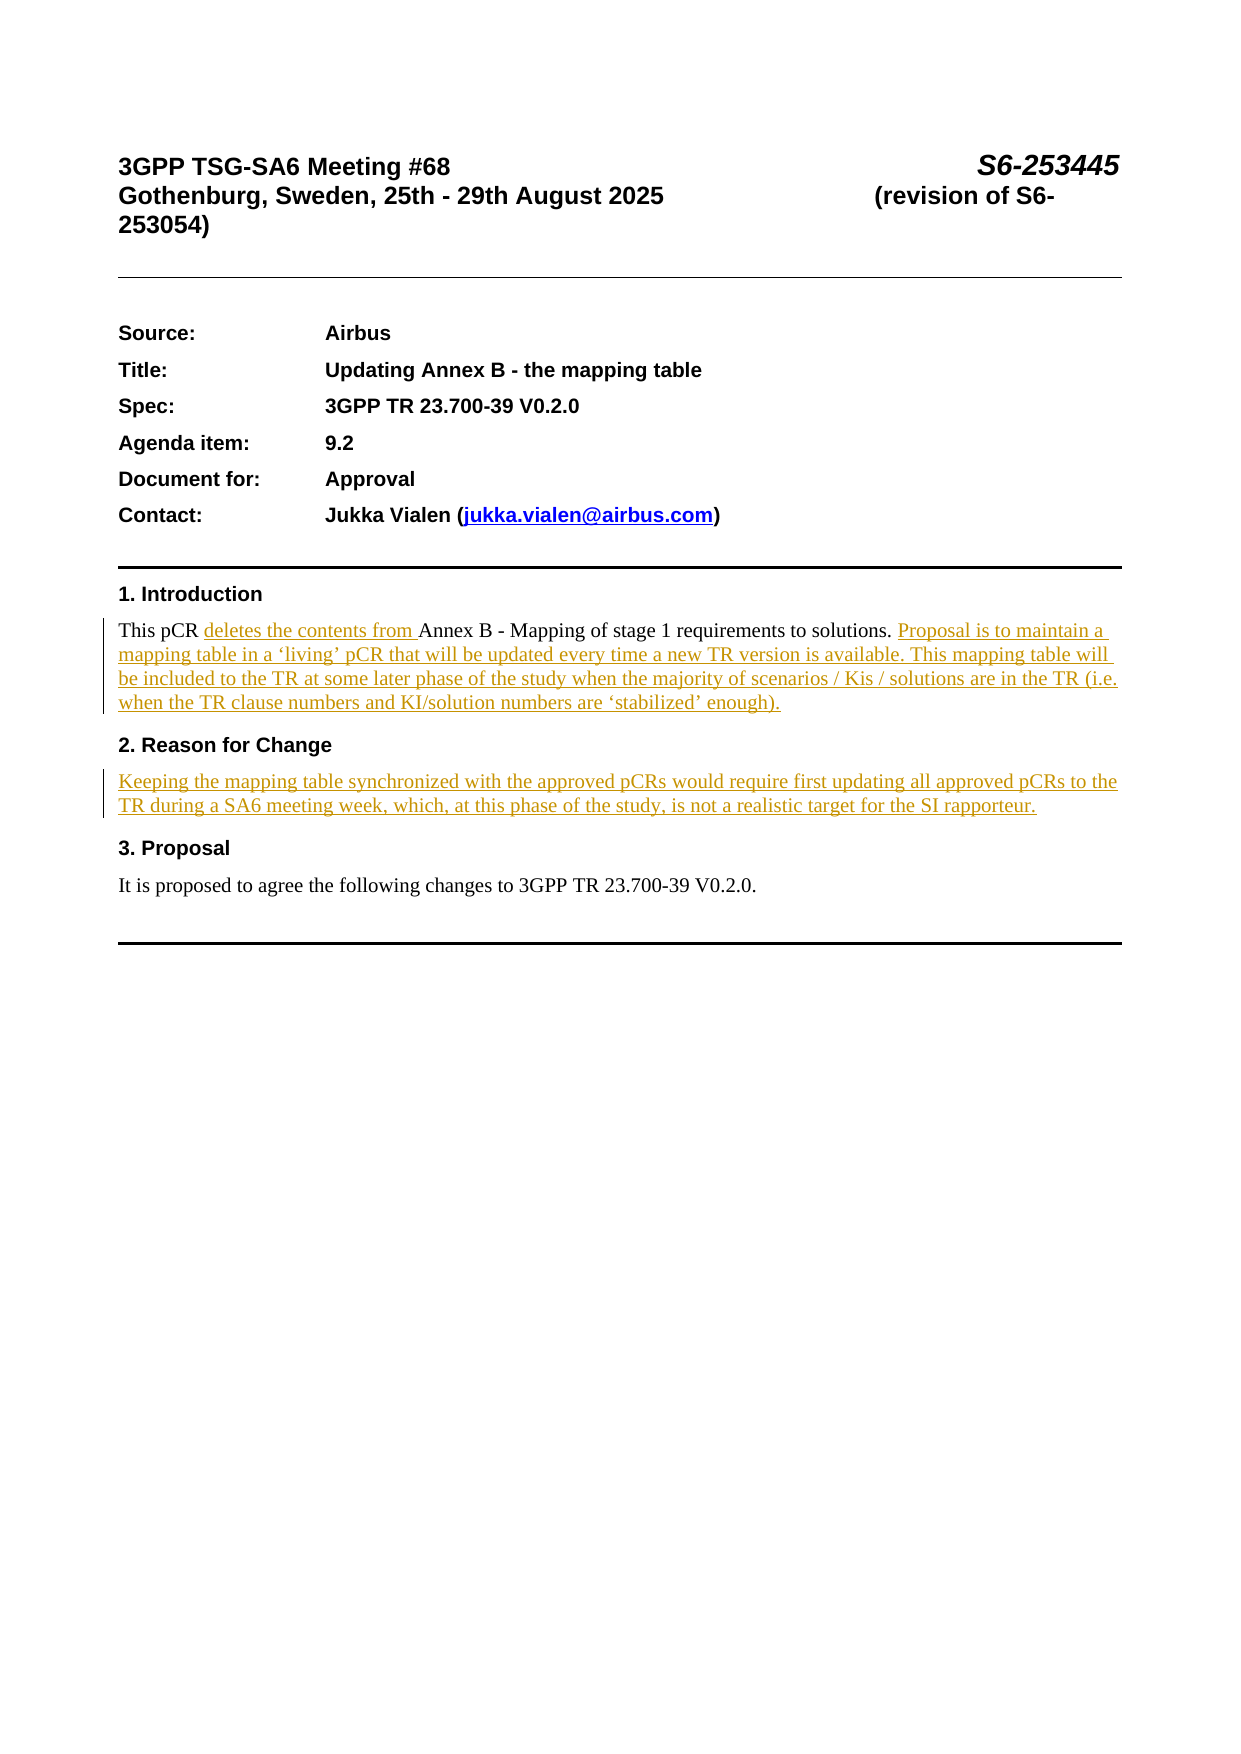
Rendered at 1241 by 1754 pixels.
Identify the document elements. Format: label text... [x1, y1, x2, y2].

text Source: Airbus [118, 321, 1122, 345]
text , , (revision of S6-253054) [118, 181, 1122, 239]
text It is proposed to agree the following changes to 3GPP TR 23.700-39 V0.2.0. [118, 873, 1122, 897]
text Agenda item: 9.2 [118, 430, 1122, 454]
text Spec: 3GPP TR 23.700-39 V0.2.0 [118, 394, 1122, 418]
text Title: Updating Annex B - the mapping table [118, 357, 1122, 381]
text This pCR Annex B - Mapping of stage 1 requirements to solutions. [118, 618, 1122, 714]
text 3GPP TSG- Meeting # [118, 148, 1122, 181]
text Contact: Jukka Vialen (jukka.vialen@airbus.com) [118, 503, 1122, 527]
text 2. Reason for Change [118, 733, 1122, 757]
text Document for: Approval [118, 467, 1122, 491]
text 1. Introduction [118, 581, 1122, 605]
text 3. Proposal [118, 836, 1122, 860]
